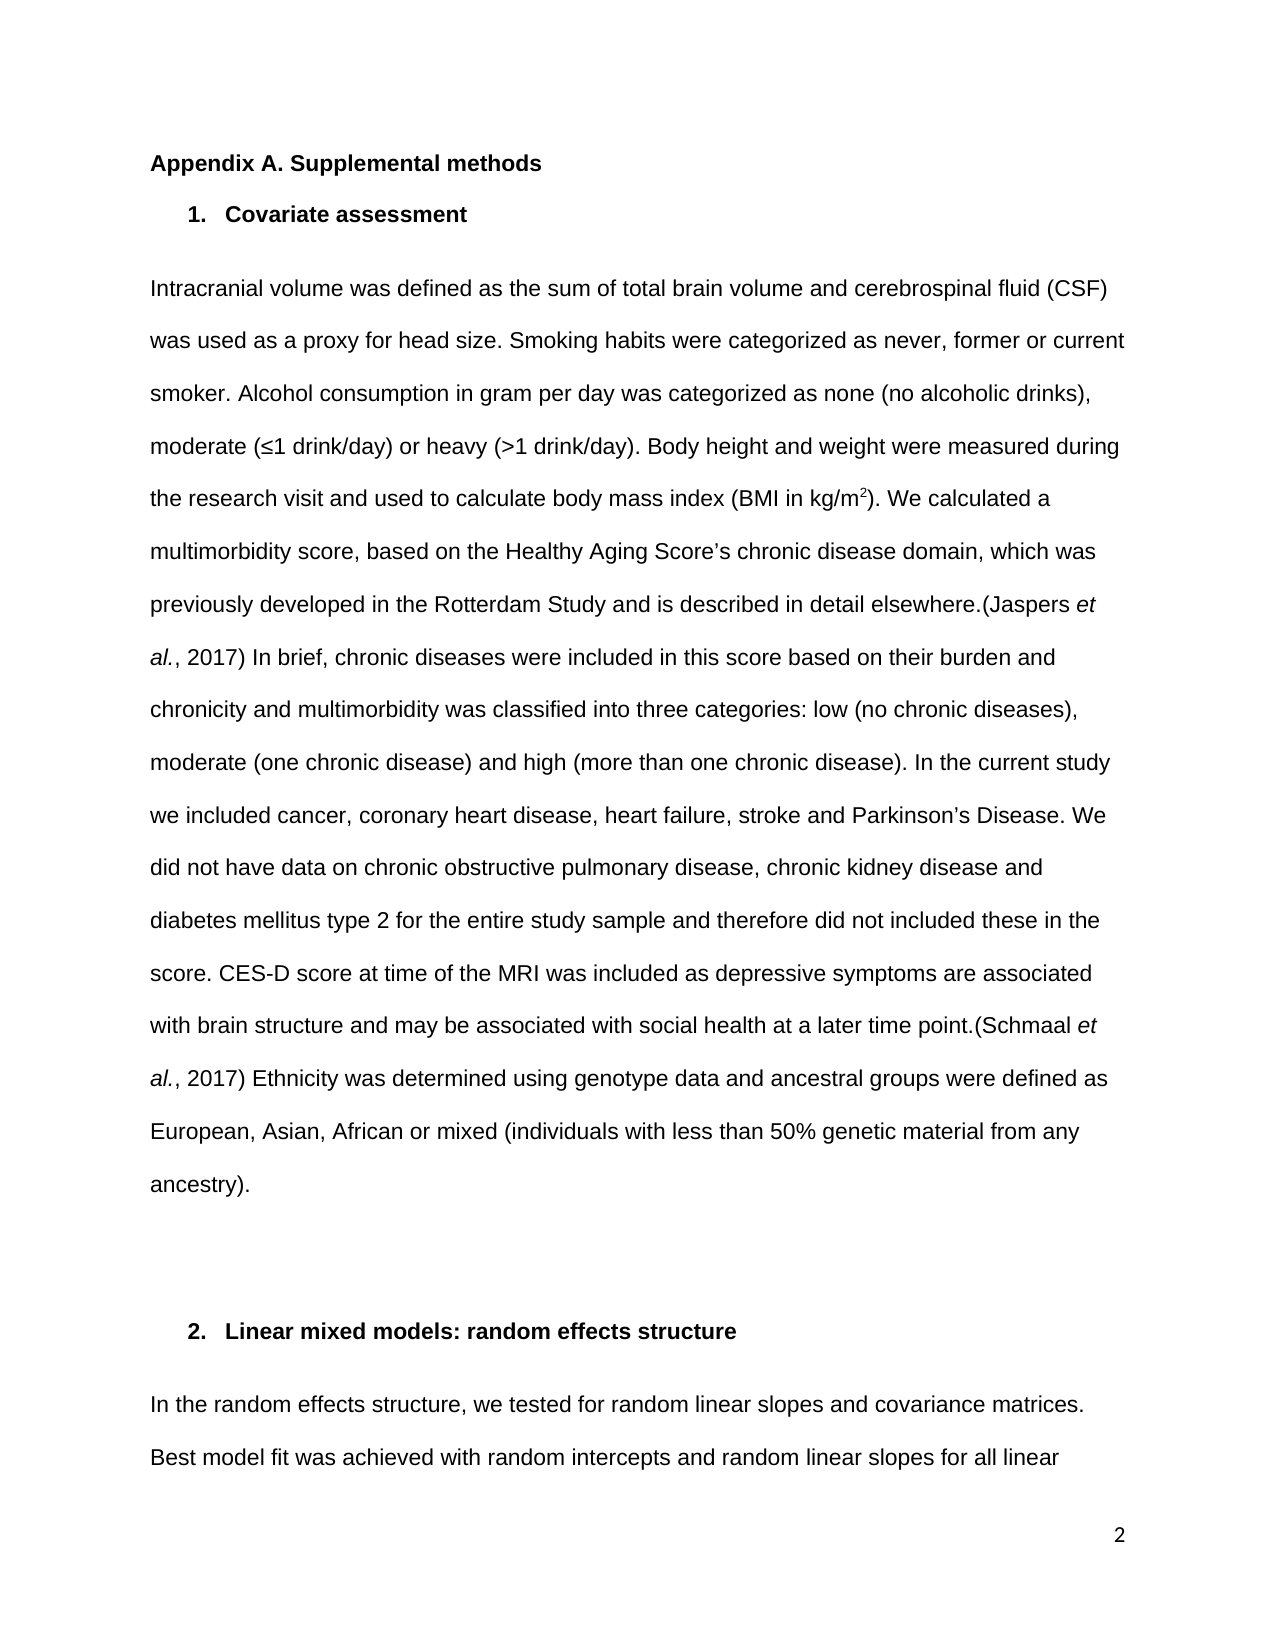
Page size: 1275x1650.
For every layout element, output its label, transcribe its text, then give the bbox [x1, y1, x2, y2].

text Appendix A. Supplemental methods [150, 150, 1125, 176]
text Intracranial volume was defined as the sum of total brain volume and cerebrospinal fluid (CSF) was used as a proxy for head size. Smoking habits were categorized as never, former or current smoker. Alcohol consumption in gram per day was categorized as none (no alcoholic drinks), moderate (≤1 drink/day) or heavy (>1 drink/day). Body height and weight were measured during the research visit and used to calculate body mass index (BMI in kg/m2). We calculated a multimorbidity score, based on the Healthy Aging Score’s chronic disease domain, which was previously developed in the Rotterdam Study and is described in detail elsewhere.(Jaspers et al., 2017) In brief, chronic diseases were included in this score based on their burden and chronicity and multimorbidity was classified into three categories: low (no chronic diseases), moderate (one chronic disease) and high (more than one chronic disease). In the current study we included cancer, coronary heart disease, heart failure, stroke and Parkinson’s Disease. We did not have data on chronic obstructive pulmonary disease, chronic kidney disease and diabetes mellitus type 2 for the entire study sample and therefore did not included these in the score. CES-D score at time of the MRI was included as depressive symptoms are associated with brain structure and may be associated with social health at a later time point.(Schmaal et al., 2017) Ethnicity was determined using genotype data and ancestral groups were defined as European, Asian, African or mixed (individuals with less than 50% genetic material from any ancestry). [150, 274, 1125, 1197]
list Linear mixed models: random effects structure [187, 1318, 1125, 1344]
list Covariate assessment [187, 201, 1125, 227]
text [150, 1391, 1125, 1470]
